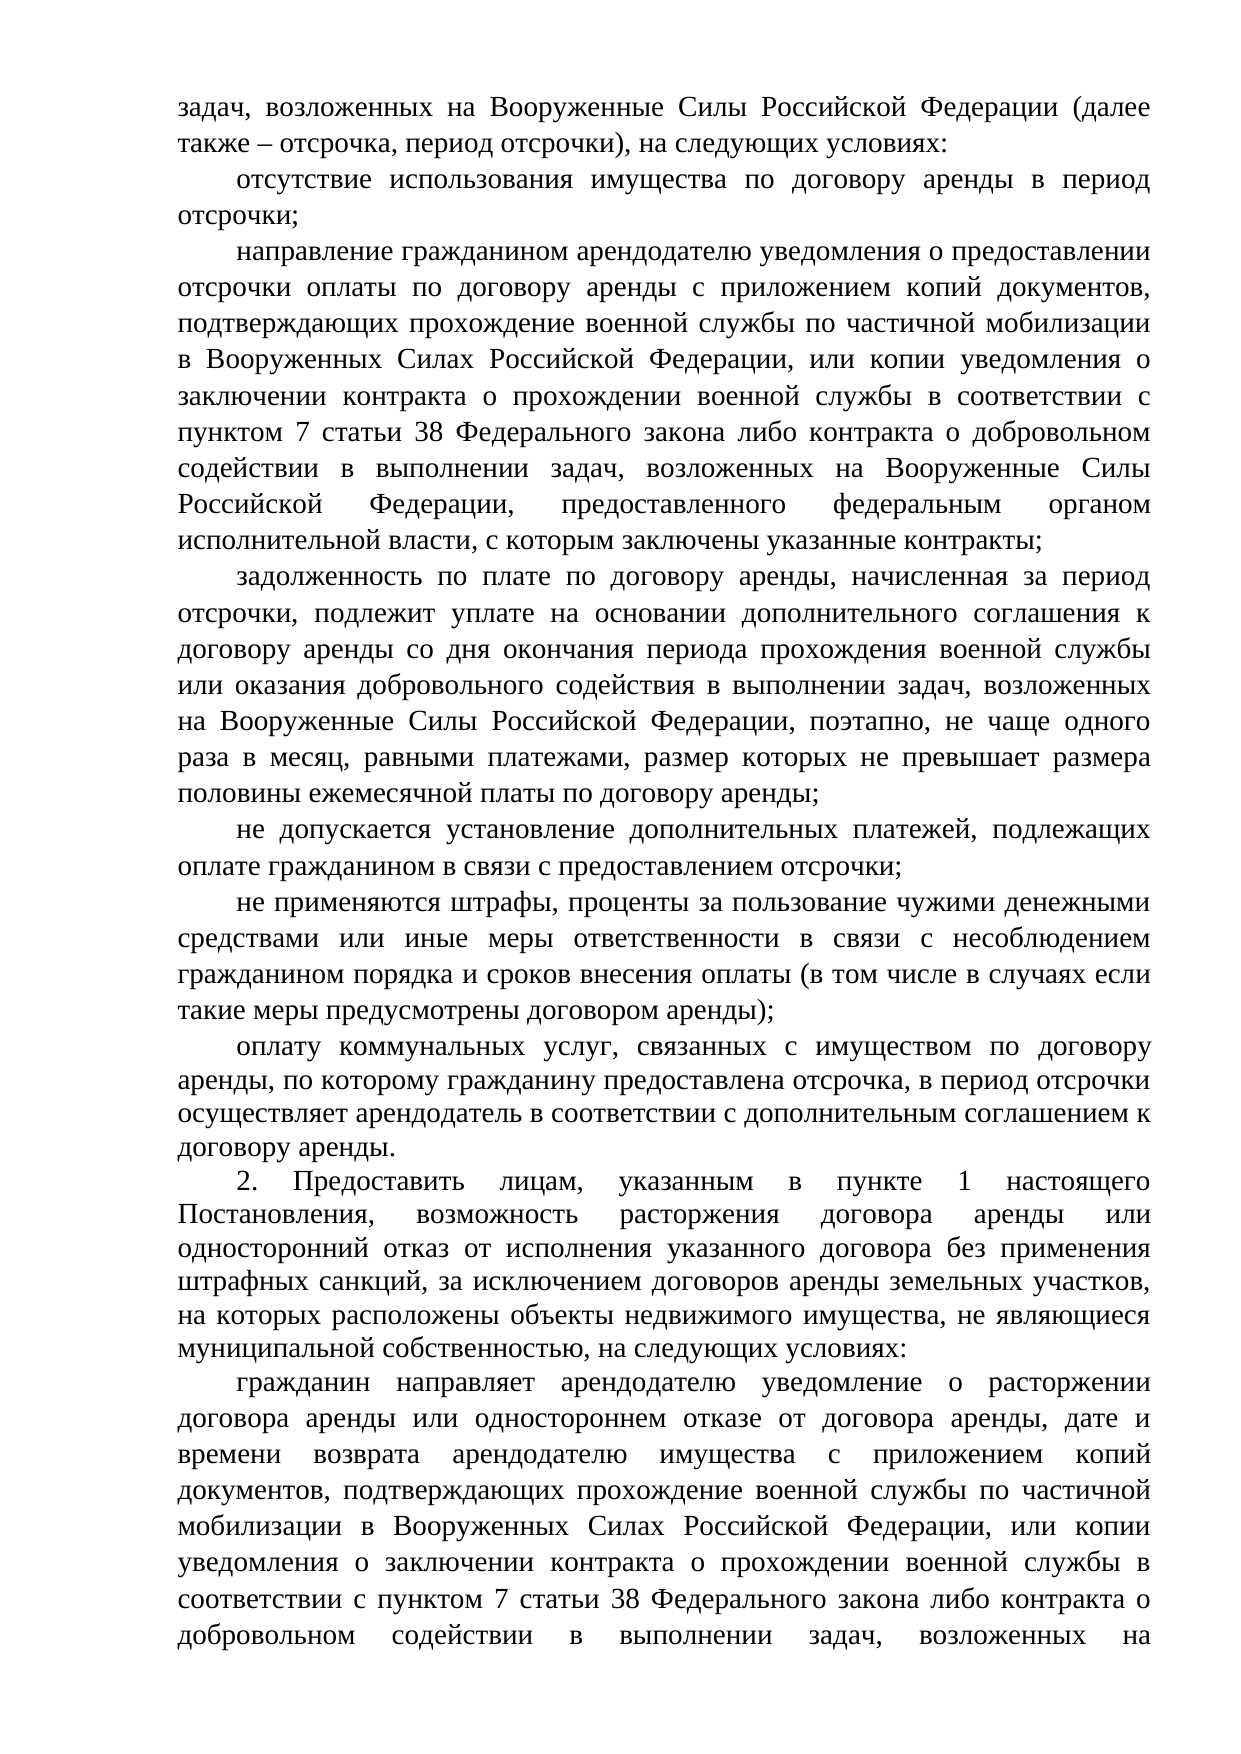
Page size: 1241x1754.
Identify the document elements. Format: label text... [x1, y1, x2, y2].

text задолженность по плате по договору аренды, начисленная за период отсрочки, подлежит уплате на основании дополнительного соглашения к договору аренды со дня окончания периода прохождения военной службы или оказания добровольного содействия в выполнении задач, возложенных на Вооруженные Силы Российской Федерации, поэтапно, не чаще одного раза в месяц, равными платежами, размер которых не превышает размера половины ежемесячной платы по договору аренды; [177, 558, 1152, 809]
text не допускается установление дополнительных платежей, подлежащих оплате гражданином в связи с предоставлением отсрочки; [177, 812, 1152, 881]
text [177, 1364, 1152, 1650]
text не применяются штрафы, проценты за пользование чужими денежными средствами или иные меры ответственности в связи с несоблюдением гражданином порядка и сроков внесения оплаты (в том числе в случаях если такие меры предусмотрены договором аренды); [177, 884, 1152, 1026]
text оплату коммунальных услуг, связанных с имуществом по договору аренды, по которому гражданину предоставлена отсрочка, в период отсрочки осуществляет арендодатель в соответствии с дополнительным соглашением к договору аренды. [177, 1028, 1152, 1163]
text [177, 89, 1152, 158]
text направление гражданином арендодателю уведомления о предоставлении отсрочки оплаты по договору аренды с приложением копий документов, подтверждающих прохождение военной службы по частичной мобилизации в Вооруженных Силах Российской Федерации, или копии уведомления о заключении контракта о прохождении военной службы в соответствии с пунктом 7 статьи 38 Федерального закона либо контракта о добровольном содействии в выполнении задач, возложенных на Вооруженные Силы Российской Федерации, предоставленного федеральным органом исполнительной власти, с которым заключены указанные контракты; [177, 233, 1152, 556]
text отсутствие использования имущества по договору аренды в период отсрочки; [177, 161, 1152, 231]
text 2. Предоставить лицам, указанным в пункте 1 настоящего Постановления, возможность расторжения договора аренды или односторонний отказ от исполнения указанного договора без применения штрафных санкций, за исключением договоров аренды земельных участков, на которых расположены объекты недвижимого имущества, не являющиеся муниципальной собственностью, на следующих условиях: [177, 1163, 1152, 1364]
